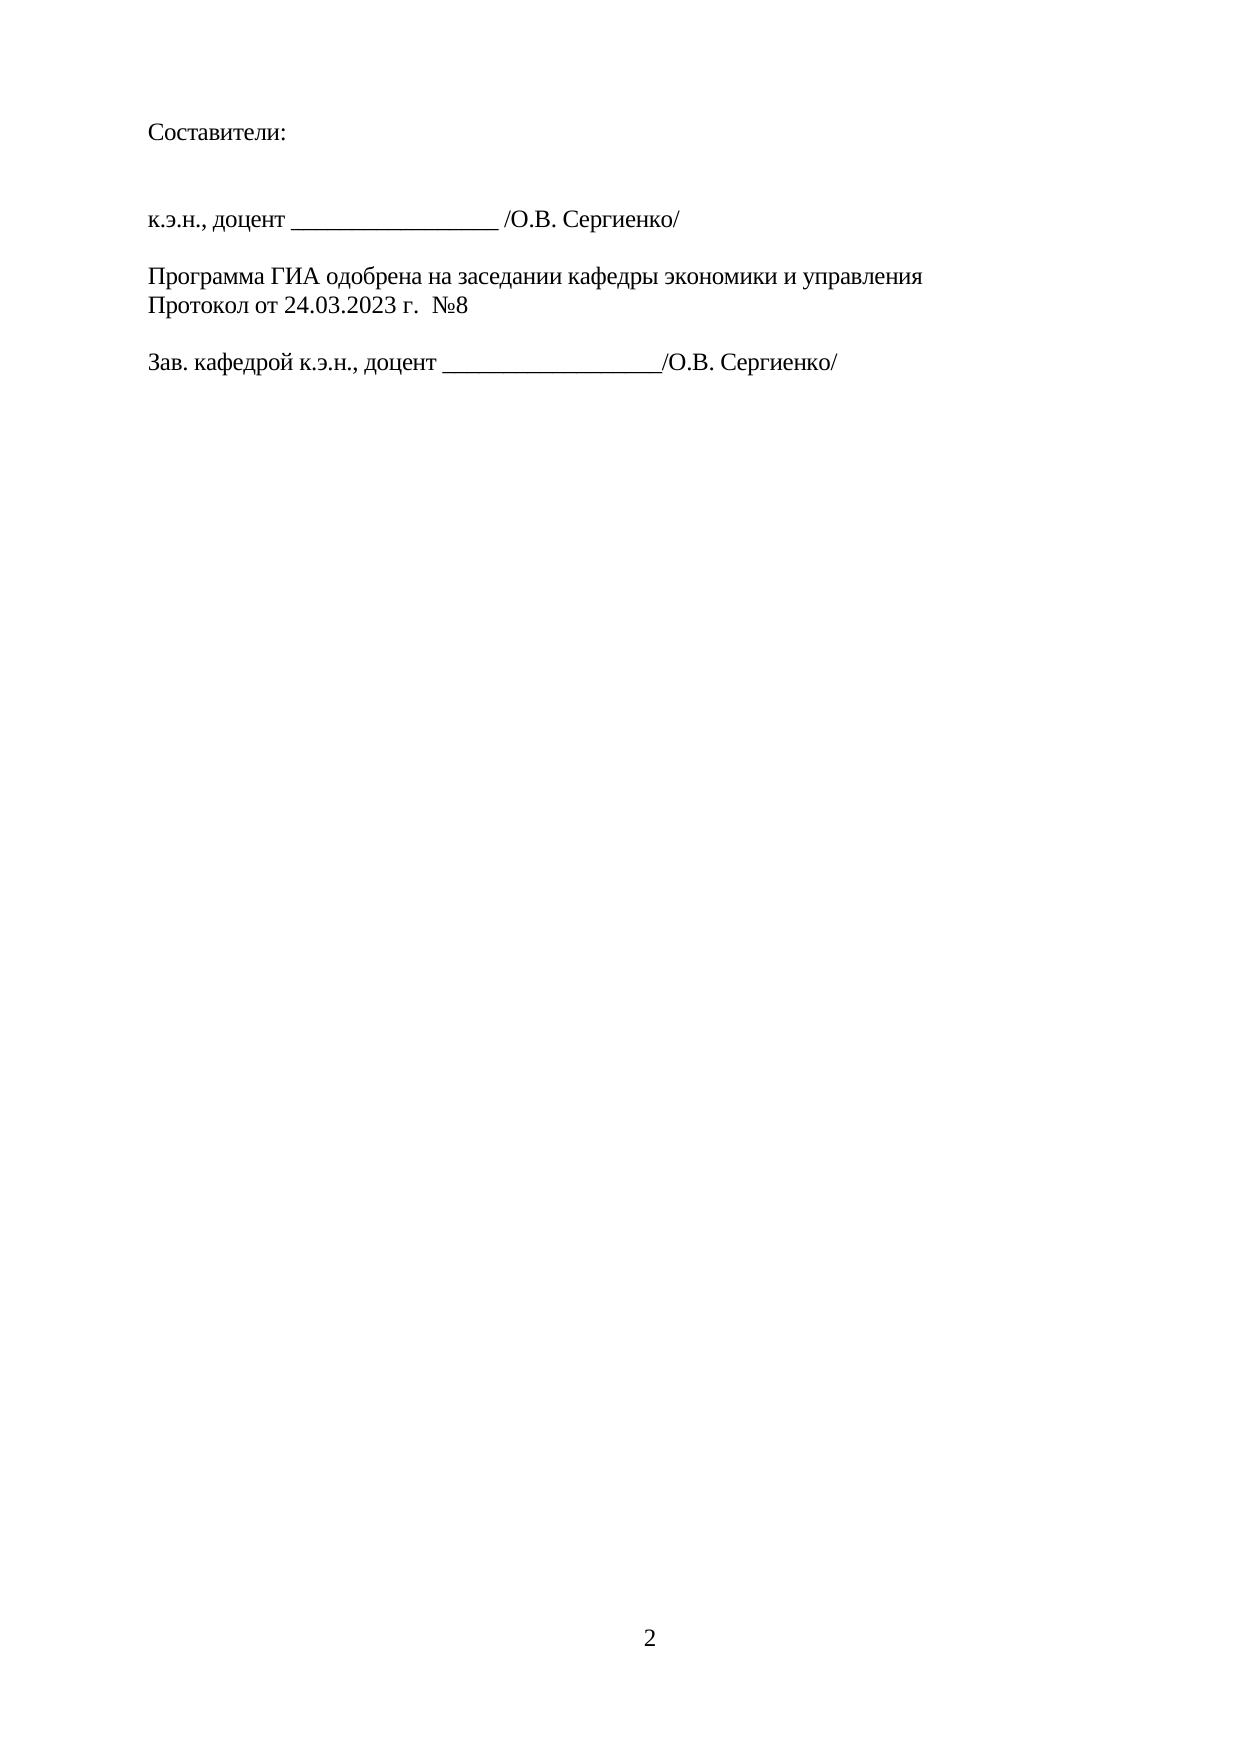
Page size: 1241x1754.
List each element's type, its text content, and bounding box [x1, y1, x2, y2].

text Составители: [148, 117, 1152, 146]
text Зав. кафедрой к.э.н., доцент __________________/О.В. Сергиенко/ [148, 347, 1152, 376]
text Программа ГИА одобрена на заседании кафедры экономики и управления [148, 261, 1152, 290]
text Протокол от 24.03.2023 г. №8 [148, 290, 1152, 319]
text к.э.н., доцент _________________ /О.В. Сергиенко/ [148, 204, 1152, 232]
